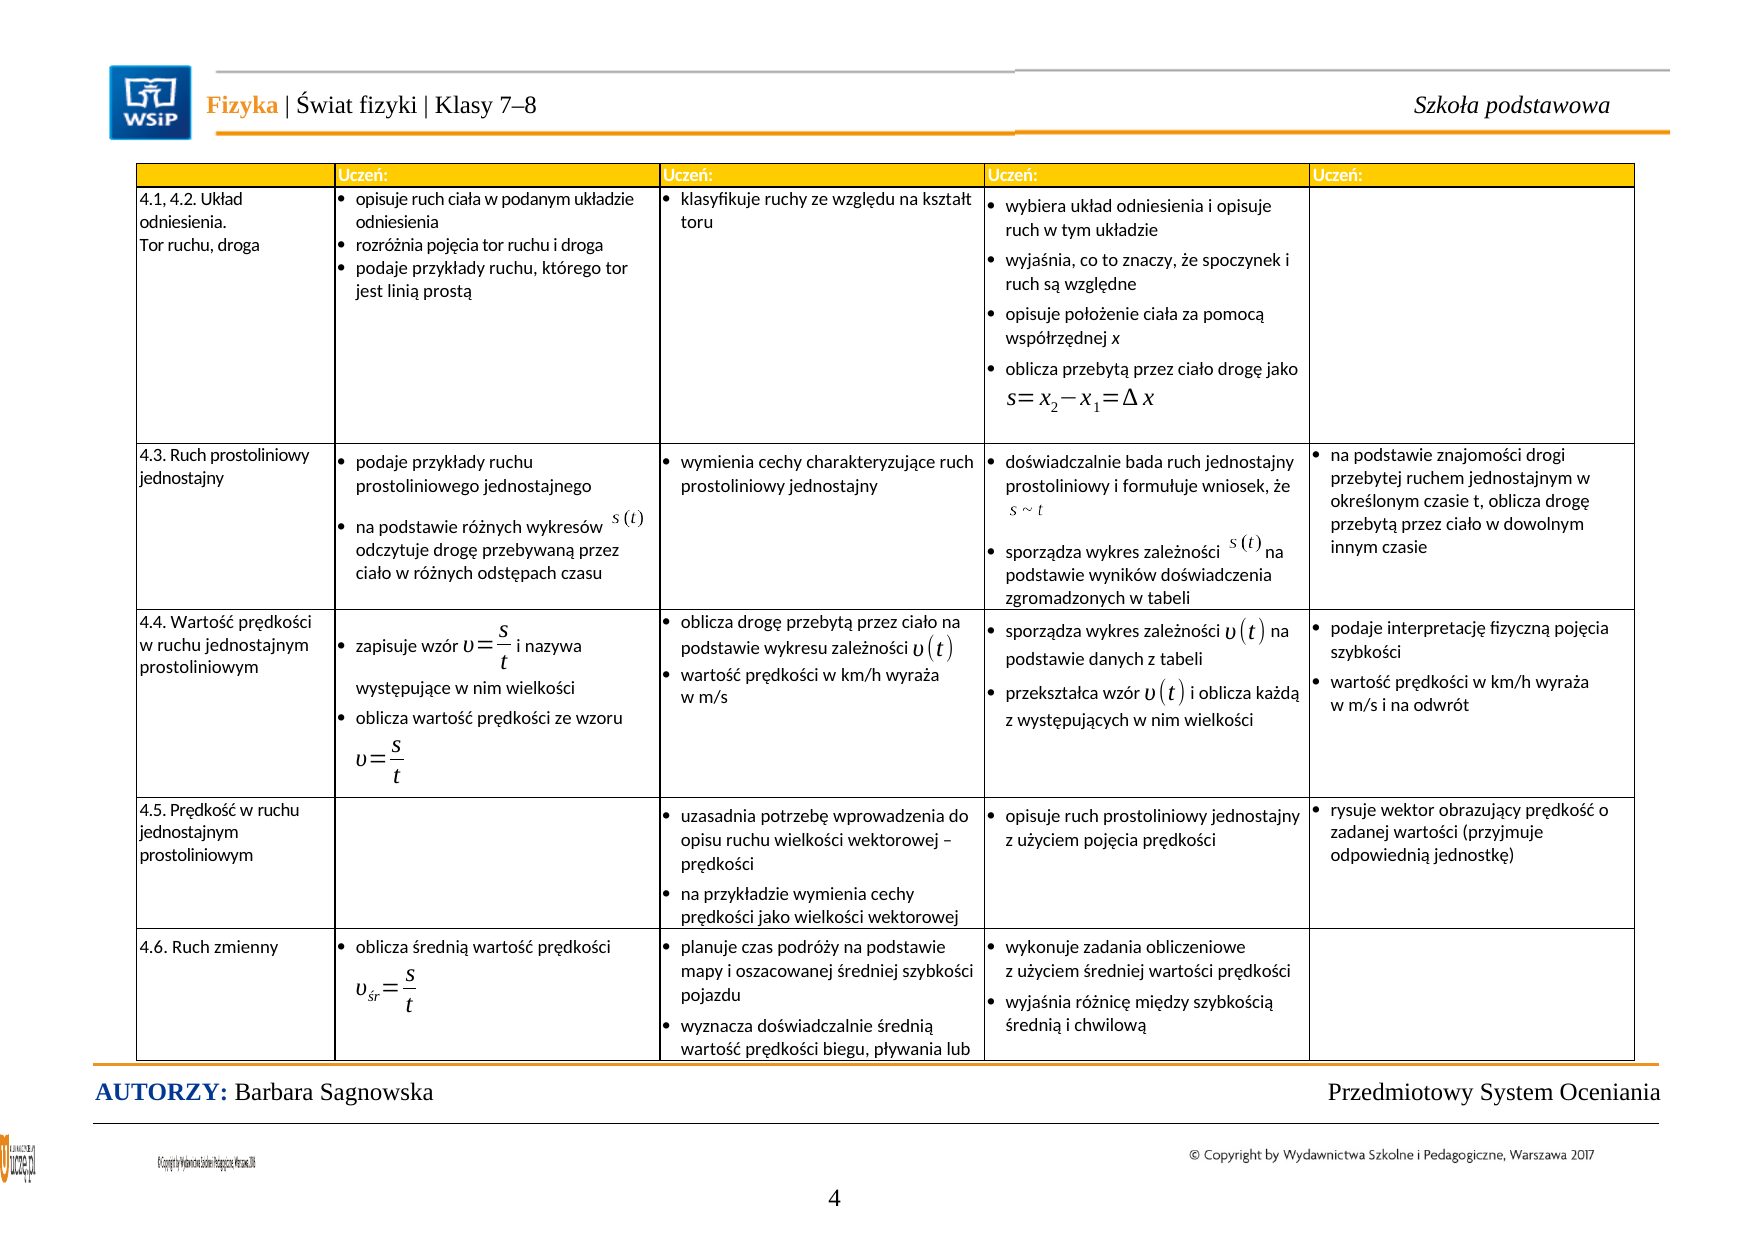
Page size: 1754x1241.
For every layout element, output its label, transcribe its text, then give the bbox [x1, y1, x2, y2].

table_cell wykonuje zadania obliczeniowe z użyciem średniej wartości prędkości wyjaśnia różnicę między szybkością średnią i chwilową [985, 929, 1309, 1060]
table_cell na podstawie znajomości drogi przebytej ruchem jednostajnym w określonym czasie t, oblicza drogę przebytą przez ciało w dowolnym innym czasie [1310, 444, 1634, 609]
table_cell klasyfikuje ruchy ze względu na kształt toru [661, 188, 984, 443]
table_cell podaje interpretację fizyczną pojęcia szybkości wartość prędkości w km/h wyraża w m/s i na odwrót [1310, 610, 1634, 797]
table_cell rysuje wektor obrazujący prędkość o zadanej wartości (przyjmuje odpowiednią jednostkę) [1310, 798, 1634, 928]
table_header Wymagania podstawowe (dostateczna) Uczeń: [661, 164, 984, 186]
table_header Wymagania konieczne (dopuszczająca) Uczeń: [336, 164, 659, 186]
table_cell 4.1, 4.2. Układ odniesienia. Tor ruchu, droga [137, 188, 334, 443]
table_cell oblicza średnią wartość prędkości [336, 929, 659, 1060]
table_cell uzasadnia potrzebę wprowadzenia do opisu ruchu wielkości wektorowej – prędkości na przykładzie wymienia cechy prędkości jako wielkości wektorowej [661, 798, 984, 928]
table_header Wymagania dopełniające (b. dobra i celująca) Uczeń: [1310, 164, 1634, 186]
picture [0, 6, 1720, 164]
table_cell oblicza drogę przebytą przez ciało na podstawie wykresu zależności wartość prędkości w km/h wyraża w m/s [661, 610, 984, 797]
table_cell podaje przykłady ruchu prostoliniowego jednostajnego na podstawie różnych wykresów odczytuje drogę przebywaną przez ciało w różnych odstępach czasu [336, 444, 659, 609]
table_cell zapisuje wzór i nazywa występujące w nim wielkości oblicza wartość prędkości ze wzoru [336, 610, 659, 797]
picture [1181, 1137, 1607, 1183]
table_cell doświadczalnie bada ruch jednostajny prostoliniowy i formułuje wniosek, że sporządza wykres zależności na podstawie wyników doświadczenia zgromadzonych w tabeli [985, 444, 1309, 609]
table_cell 4.4. Wartość prędkości w ruchu jednostajnym prostoliniowym [137, 610, 334, 797]
table_cell opisuje ruch ciała w podanym układzie odniesienia rozróżnia pojęcia tor ruchu i droga podaje przykłady ruchu, którego tor jest linią prostą [336, 188, 659, 443]
table_header Wymagania rozszerzone (dobra) Uczeń: [985, 164, 1309, 186]
table_cell 4.5. Prędkość w ruchu jednostajnym prostoliniowym [137, 798, 334, 928]
table_header Temat według programu [137, 164, 334, 186]
table_cell sporządza wykres zależności na podstawie danych z tabeli przekształca wzór i oblicza każdą z występujących w nim wielkości [985, 610, 1309, 797]
table_cell [1310, 929, 1634, 1060]
table_cell 4.3. Ruch prostoliniowy jednostajny [137, 444, 334, 609]
table_cell wymienia cechy charakteryzujące ruch prostoliniowy jednostajny [661, 444, 984, 609]
table_cell [336, 798, 659, 928]
table_cell wybiera układ odniesienia i opisuje ruch w tym układzie wyjaśnia, co to znaczy, że spoczynek i ruch są względne opisuje położenie ciała za pomocą współrzędnej x oblicza przebytą przez ciało drogę jako [985, 188, 1309, 443]
table_cell opisuje ruch prostoliniowy jednostajny z użyciem pojęcia prędkości [985, 798, 1309, 928]
table_cell 4.6. Ruch zmienny [137, 929, 334, 1060]
table_cell [1310, 188, 1634, 443]
